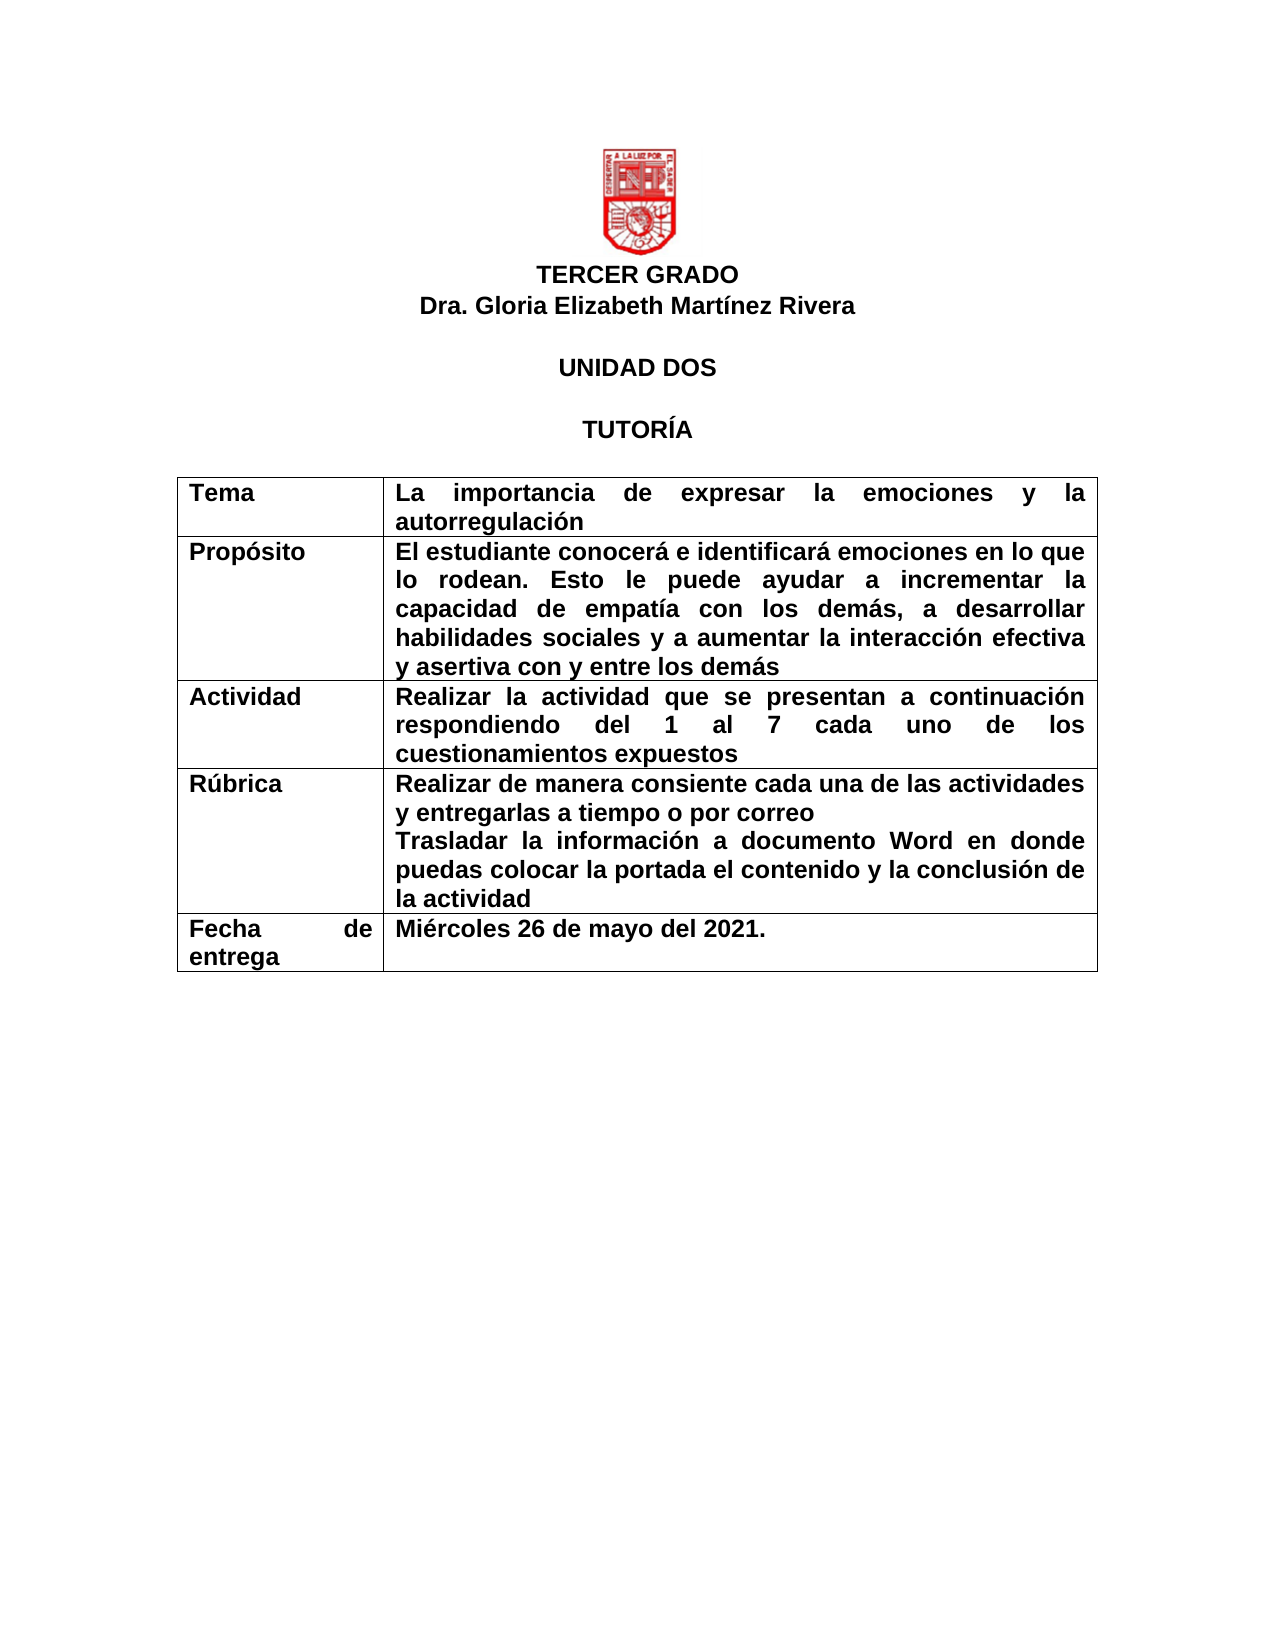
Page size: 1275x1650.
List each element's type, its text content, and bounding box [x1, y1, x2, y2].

text TERCER GRADO [177, 260, 1098, 288]
table_cell Fecha de entrega [178, 914, 383, 971]
table_cell Propósito [178, 537, 383, 680]
text UNIDAD DOS [177, 353, 1098, 382]
table_cell Realizar de manera consiente cada una de las actividades y entregarlas a tiempo o por correo Trasladar la información a documento Word en donde puedas colocar la portada el contenido y la conclusión de la actividad [384, 769, 1097, 912]
table_cell Rúbrica [178, 769, 383, 912]
text TUTORÍA [177, 415, 1098, 444]
table_header La importancia de expresar la emociones y la autorregulación [384, 478, 1097, 536]
text Dra. Gloria Elizabeth Martínez Rivera [177, 291, 1098, 319]
table_cell Actividad [178, 681, 383, 768]
picture [571, 147, 704, 258]
table_cell Miércoles 26 de mayo del 2021. [384, 914, 1097, 971]
table_header Tema [178, 478, 383, 536]
table_cell El estudiante conocerá e identificará emociones en lo que lo rodean. Esto le puede ayudar a incrementar la capacidad de empatía con los demás, a desarrollar habilidades sociales y a aumentar la interacción efectiva y asertiva con y entre los demás [384, 537, 1097, 680]
table_cell Realizar la actividad que se presentan a continuación respondiendo del 1 al 7 cada uno de los cuestionamientos expuestos [384, 681, 1097, 768]
